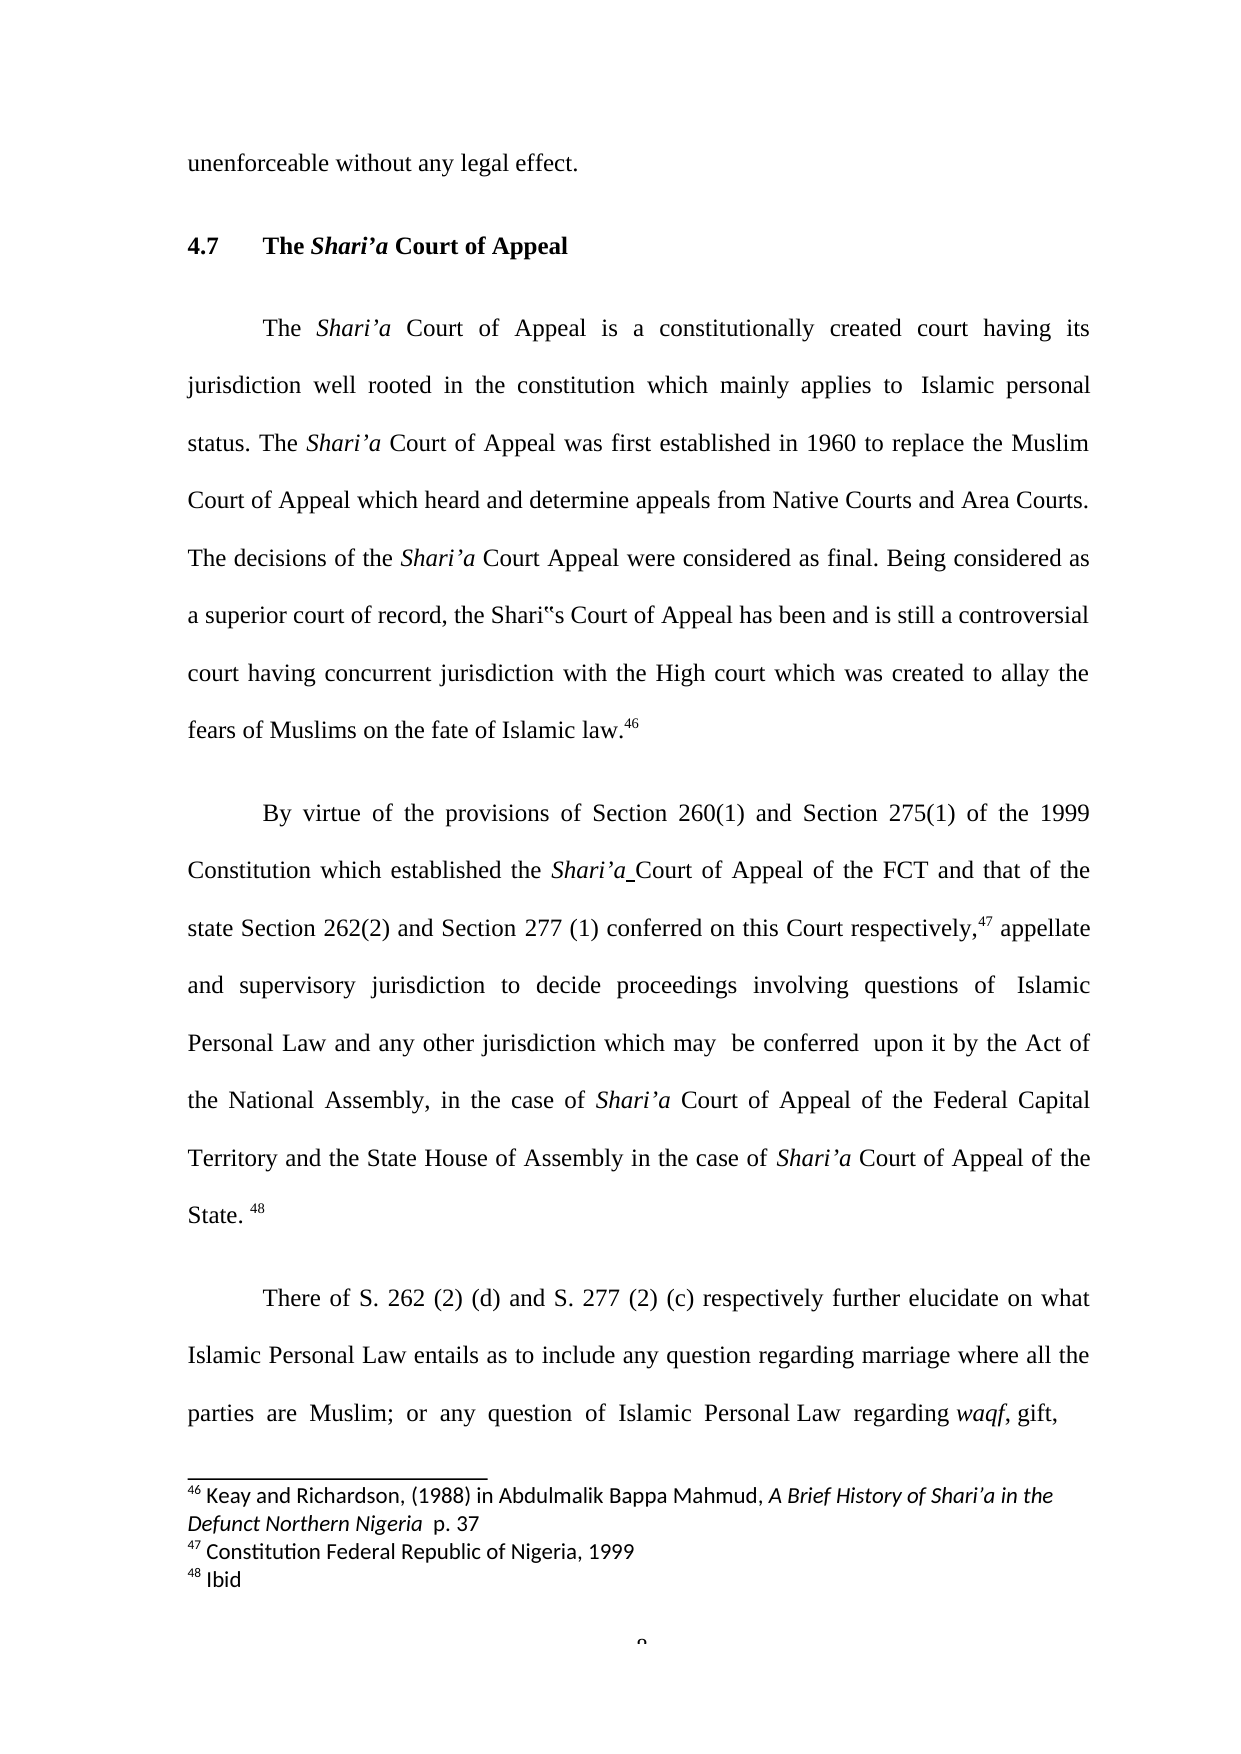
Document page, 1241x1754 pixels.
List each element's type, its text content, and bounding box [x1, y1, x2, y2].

text unenforceable without any legal effect. [187, 148, 1109, 176]
text 47 Constitution Federal Republic of Nigeria, 1999 [187, 1537, 1109, 1565]
text There of S. 262 (2) (d) and S. 277 (2) (c) respectively further elucidate on what Islamic Personal Law entails as to include any question regarding marriage where all the parties are Muslim; or any question of Islamic Personal Law regarding waqf, gift, [187, 1283, 1091, 1427]
text By virtue of the provisions of Section 260(1) and Section 275(1) of the 1999 Constitution which established the Shari’a Court of Appeal of the FCT and that of the state Section 262(2) and Section 277 (1) conferred on this Court respectively,47 appellate and supervisory jurisdiction to decide proceedings involving questions of Islamic Personal Law and any other jurisdiction which may be conferred upon it by the Act of the National Assembly, in the case of Shari’a Court of Appeal of the Federal Capital Territory and the State House of Assembly in the case of Shari’a Court of Appeal of the State. 48 [187, 798, 1091, 1229]
text 46 Keay and Richardson, (1988) in Abdulmalik Bappa Mahmud, A Brief History of Shari’a in the Defunct Northern Nigeria p. 37 [187, 1482, 1109, 1537]
list The Shari’a Court of Appeal [187, 231, 1109, 259]
text The Shari’a Court of Appeal is a constitutionally created court having its jurisdiction well rooted in the constitution which mainly applies to Islamic personal status. The Shari’a Court of Appeal was first established in 1960 to replace the Muslim Court of Appeal which heard and determine appeals from Native Courts and Area Courts. The decisions of the Shari’a Court Appeal were considered as final. Being considered as a superior court of record, the Shari‟s Court of Appeal has been and is still a controversial court having concurrent jurisdiction with the High court which was created to allay the fears of Muslims on the fate of Islamic law.46 [187, 313, 1091, 744]
text 48 Ibid [187, 1565, 1109, 1593]
